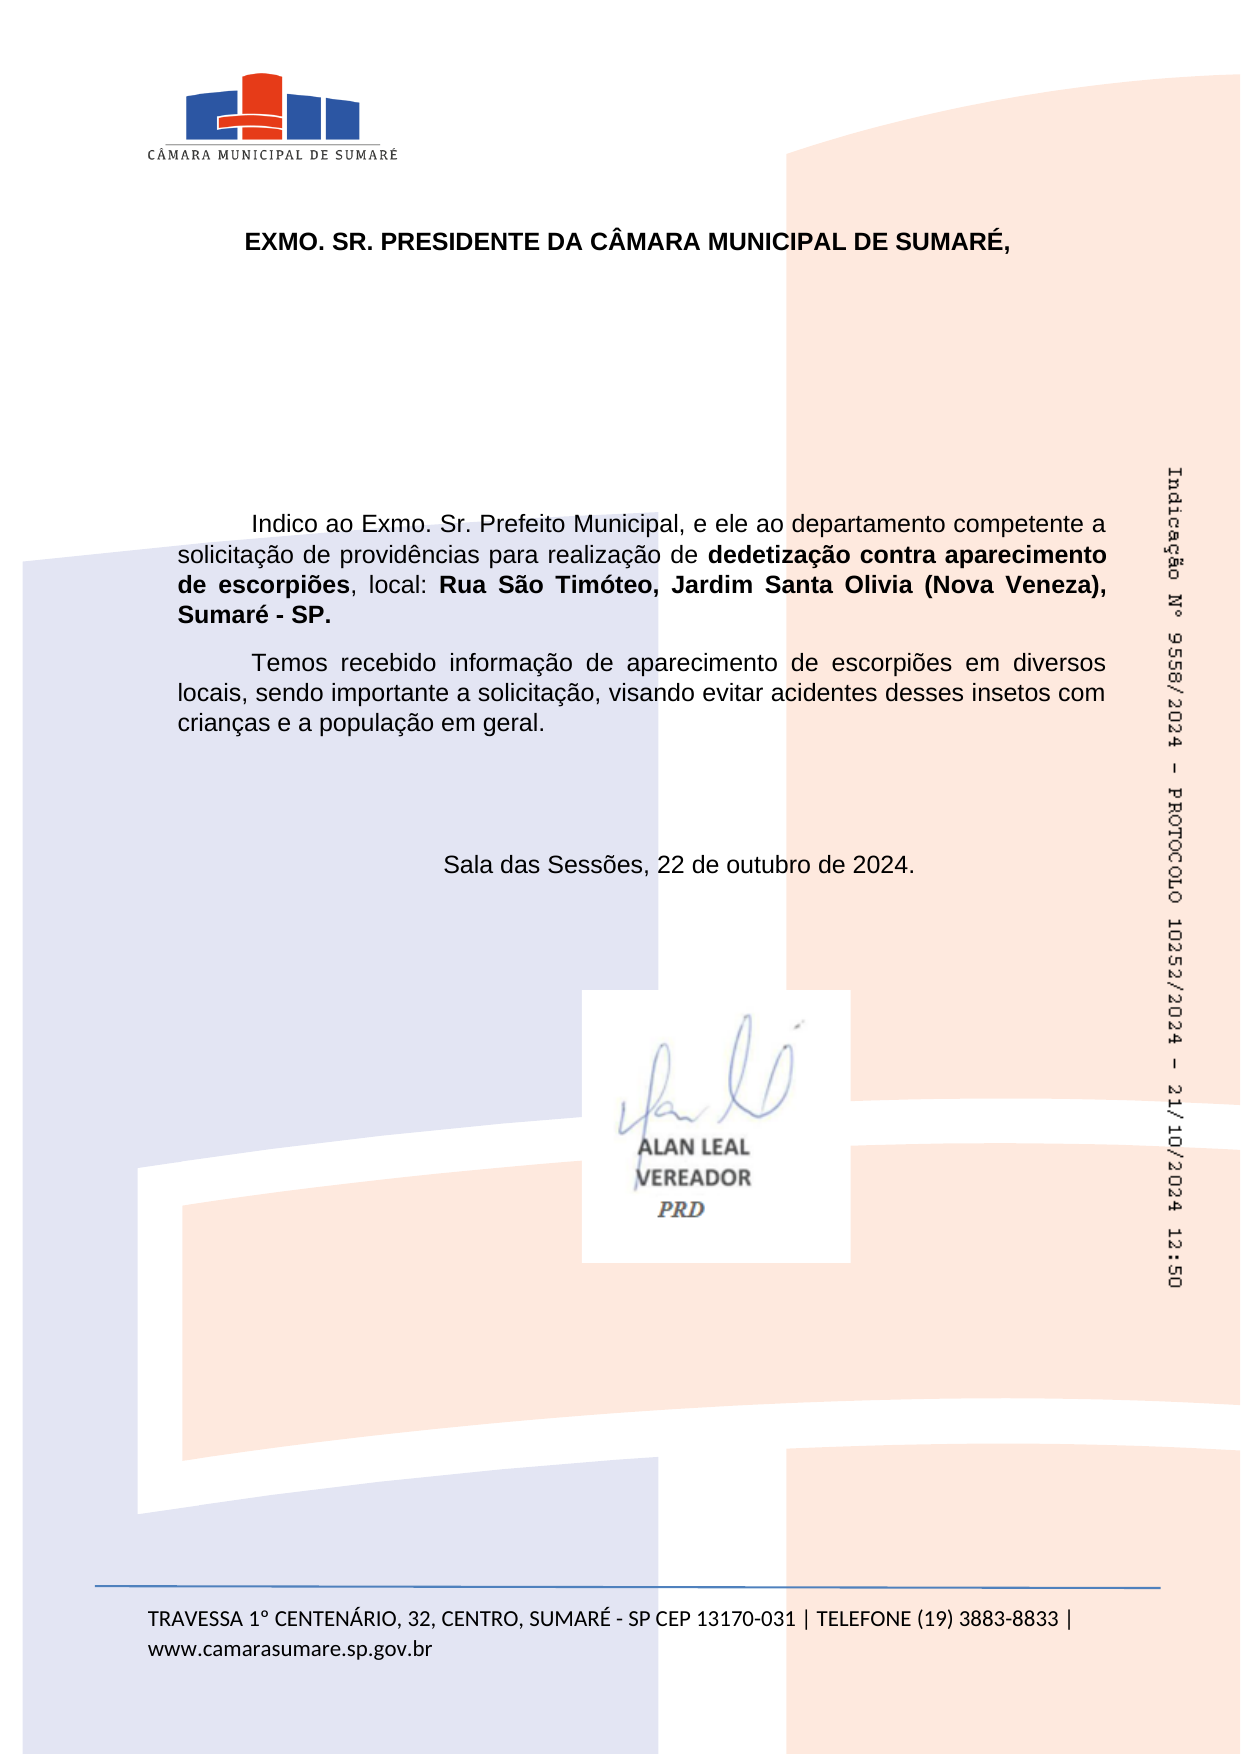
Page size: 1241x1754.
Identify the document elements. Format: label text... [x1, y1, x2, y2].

picture [581, 990, 851, 1263]
picture [147, 73, 398, 162]
text Sala das Sessões, 22 de outubro de 2024. [177, 849, 1107, 878]
picture [1142, 462, 1205, 1292]
text Indico ao Exmo. Sr. Prefeito Municipal, e ele ao departamento competente a solicitação de providências para realização de dedetização contra aparecimento de escorpiões, local: Rua São Timóteo, Jardim Santa Olivia (Nova Veneza), Sumaré - SP. [177, 509, 1107, 629]
text Temos recebido informação de aparecimento de escorpiões em diversos locais, sendo importante a solicitação, visando evitar acidentes desses insetos com crianças e a população em geral. [177, 647, 1107, 737]
text EXMO. SR. PRESIDENTE DA CÂMARA MUNICIPAL DE SUMARÉ, [148, 227, 1107, 255]
